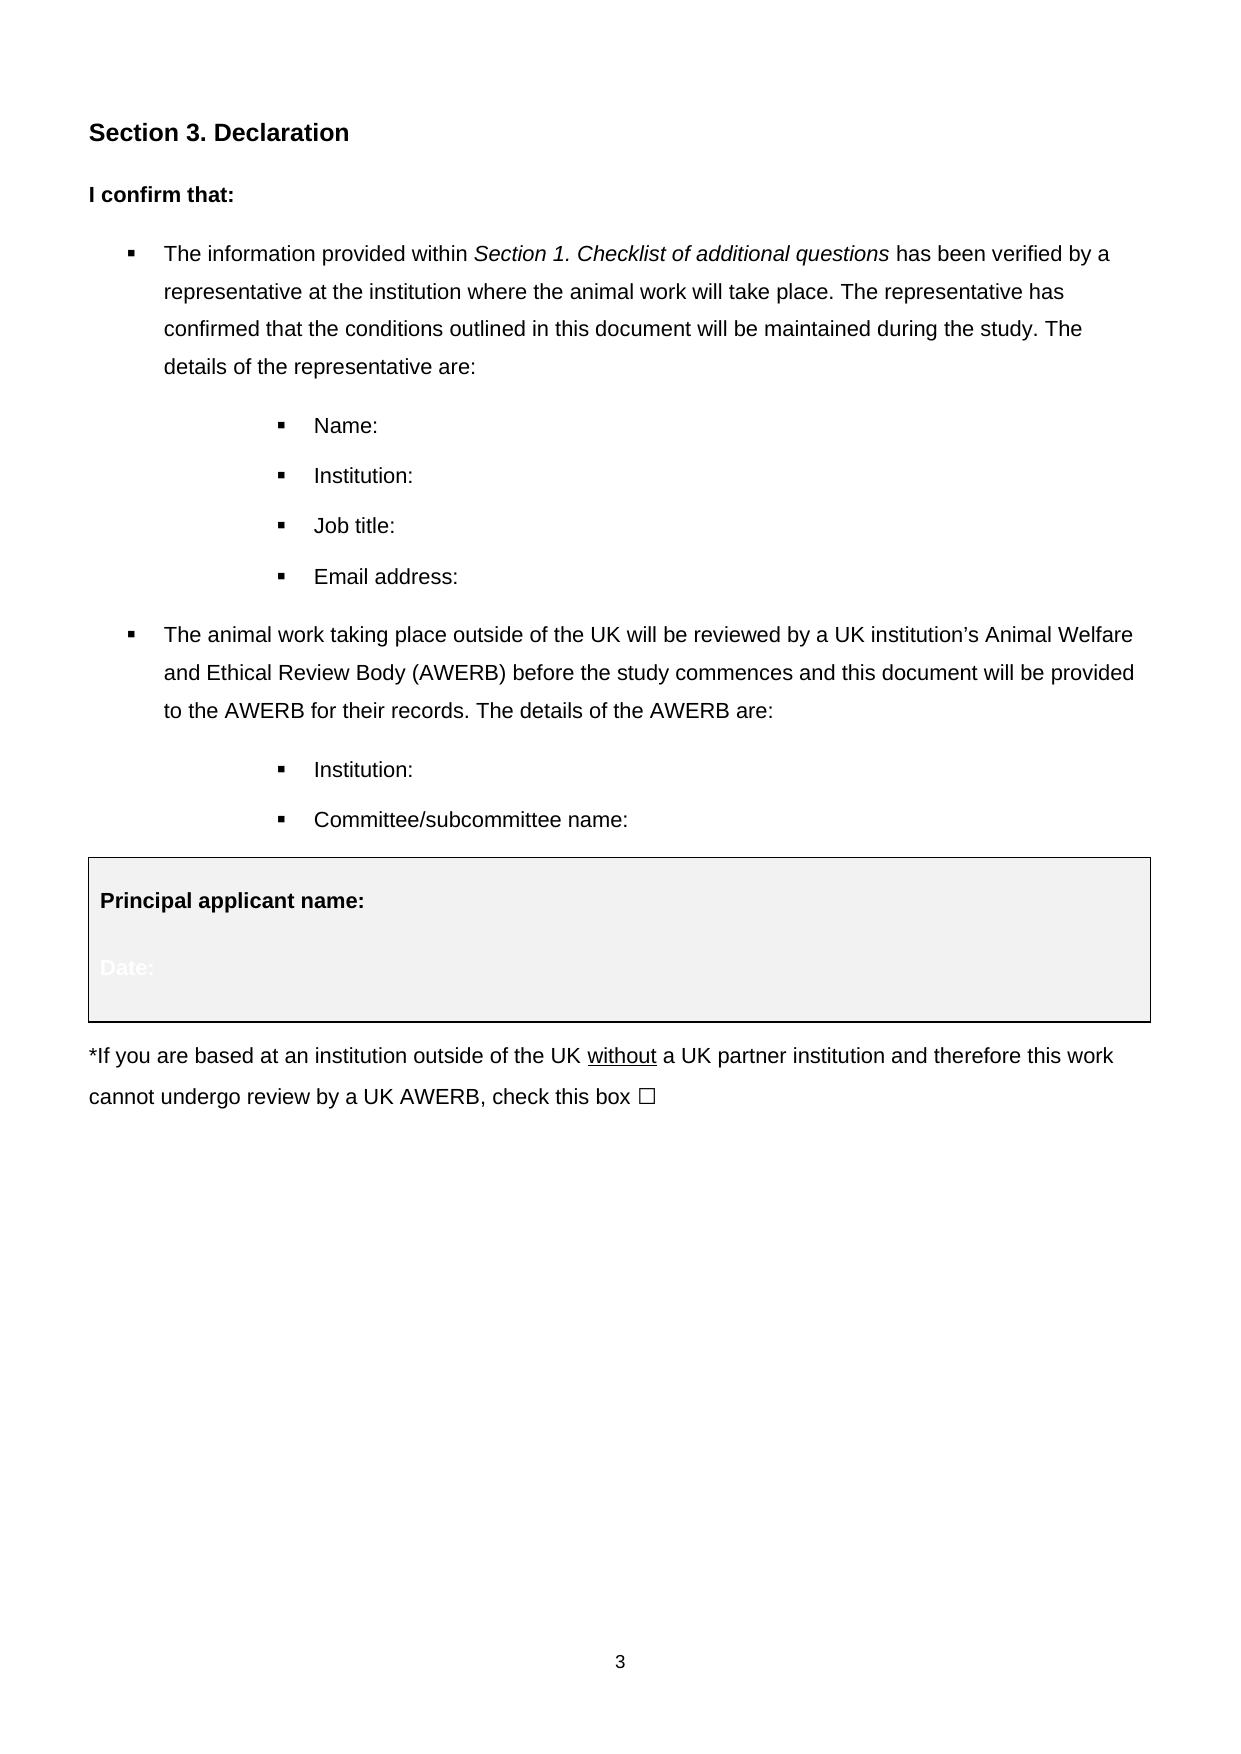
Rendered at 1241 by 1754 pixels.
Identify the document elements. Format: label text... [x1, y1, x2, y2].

list Email address: [276, 564, 1152, 589]
list Name: [276, 413, 1152, 438]
text I confirm that: [89, 182, 1152, 207]
list The information provided within Section 1. Checklist of additional questions has been verified by a representative at the institution where the animal work will take place. The representative has confirmed that the conditions outlined in this document will be maintained during the study. The details of the representative are: [126, 241, 1152, 379]
list Institution: [276, 463, 1152, 488]
subtitle Section 3. Declaration [89, 118, 1152, 147]
list The animal work taking place outside of the UK will be reviewed by a UK institution’s Animal Welfare and Ethical Review Body (AWERB) before the study commences and this document will be provided to the AWERB for their records. The details of the AWERB are: [126, 622, 1152, 723]
list Institution: [276, 757, 1152, 782]
table_header Principal applicant name: Date: [89, 858, 1150, 1021]
list Committee/subcommittee name: [276, 807, 1152, 832]
list Job title: [276, 513, 1152, 539]
text *If you are based at an institution outside of the UK without a UK partner institution and therefore this work cannot undergo review by a UK AWERB, check this box [89, 1043, 1152, 1111]
